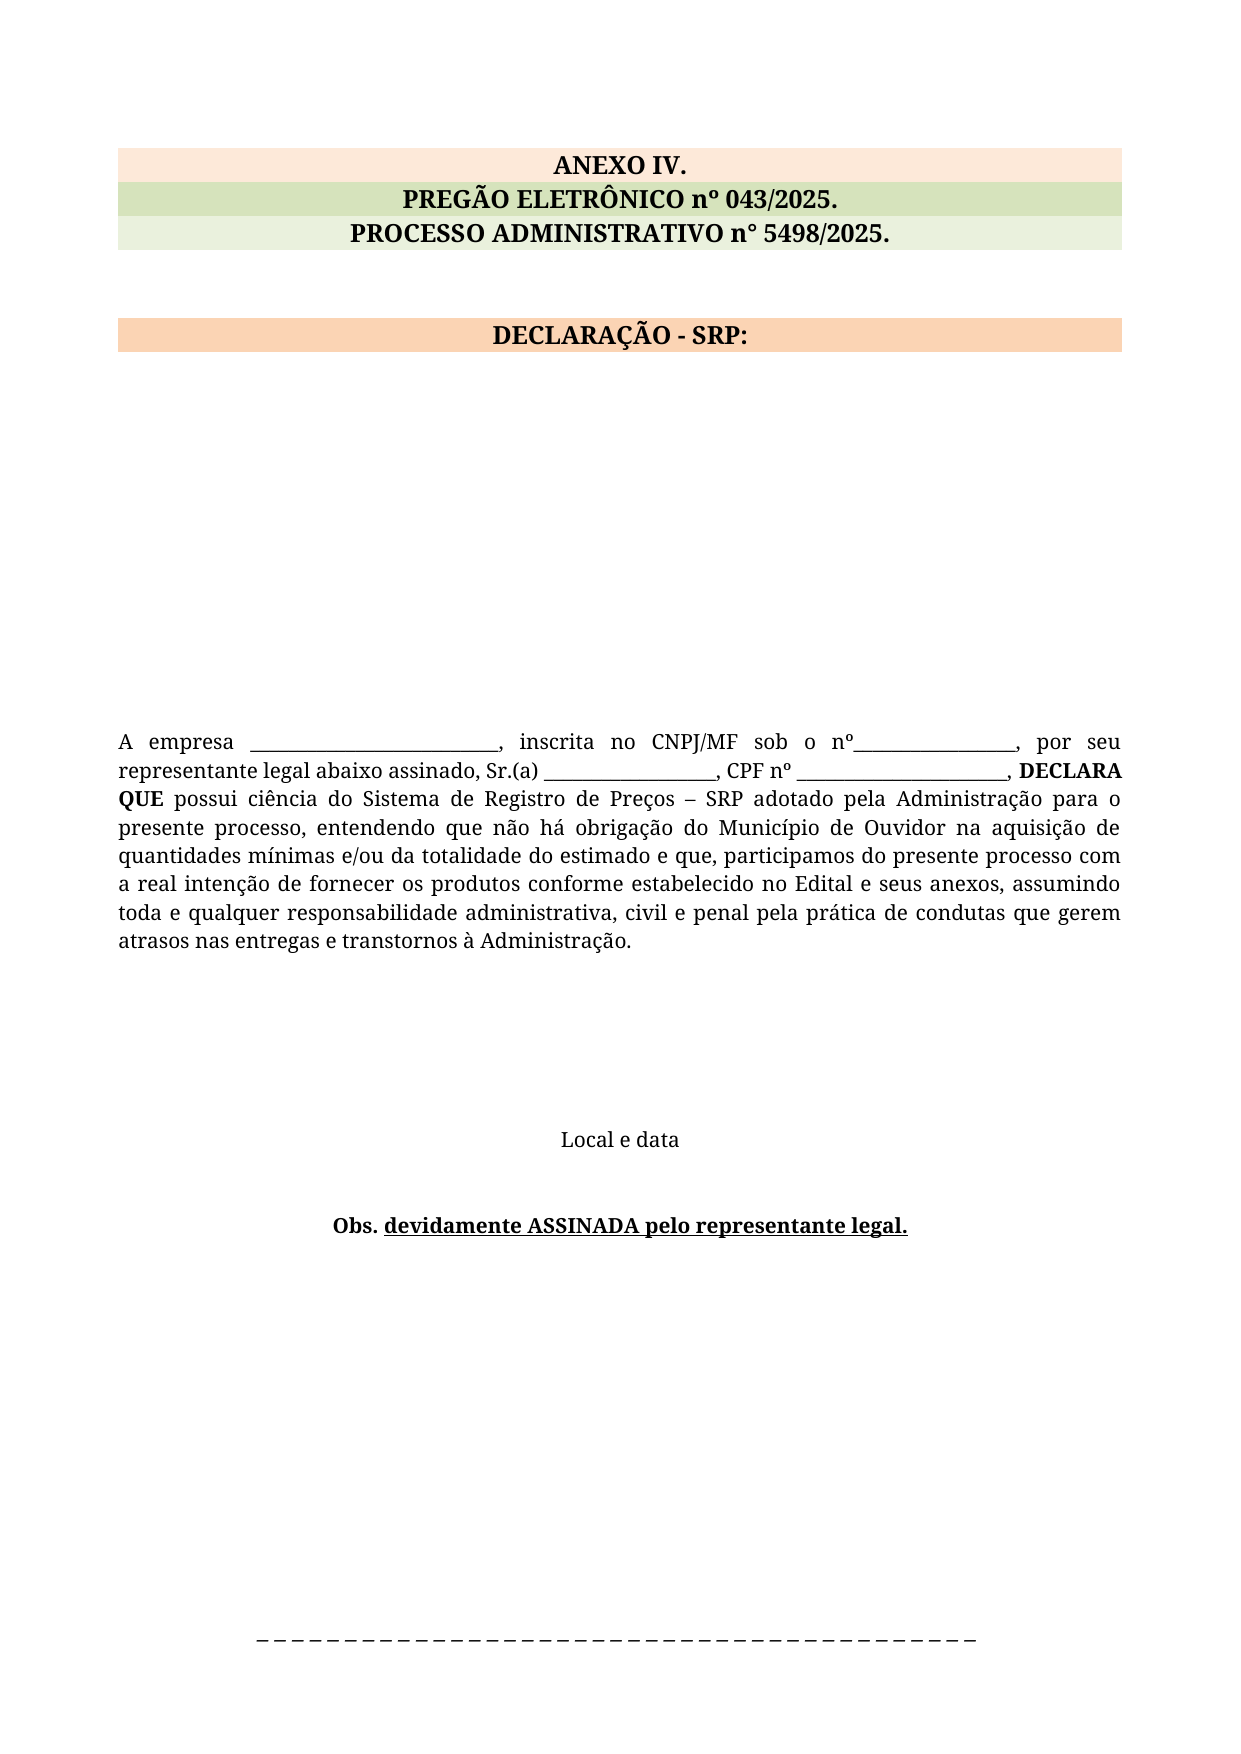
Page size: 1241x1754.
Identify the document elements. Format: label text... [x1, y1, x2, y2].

text Local e data [118, 1126, 1122, 1154]
text Obs. devidamente ASSINADA pelo representante legal. [118, 1211, 1122, 1239]
text PREGÃO ELETRÔNICO nº 043/2025. [118, 182, 1122, 216]
text A empresa __________________________, inscrita no CNPJ/MF sob o nº_________________, por seu representante legal abaixo assinado, Sr.(a) __________________, CPF nº ______________________, DECLARA QUE possui ciência do Sistema de Registro de Preços – SRP adotado pela Administração para o presente processo, entendendo que não há obrigação do Município de Ouvidor na aquisição de quantidades mínimas e/ou da totalidade do estimado e que, participamos do presente processo com a real intenção de fornecer os produtos conforme estabelecido no Edital e seus anexos, assumindo toda e qualquer responsabilidade administrativa, civil e penal pela prática de condutas que gerem atrasos nas entregas e transtornos à Administração. [118, 727, 1122, 955]
text DECLARAÇÃO - SRP: [118, 318, 1122, 352]
text ANEXO IV. [118, 148, 1122, 182]
text PROCESSO ADMINISTRATIVO n° 5498/2025. [118, 216, 1122, 250]
